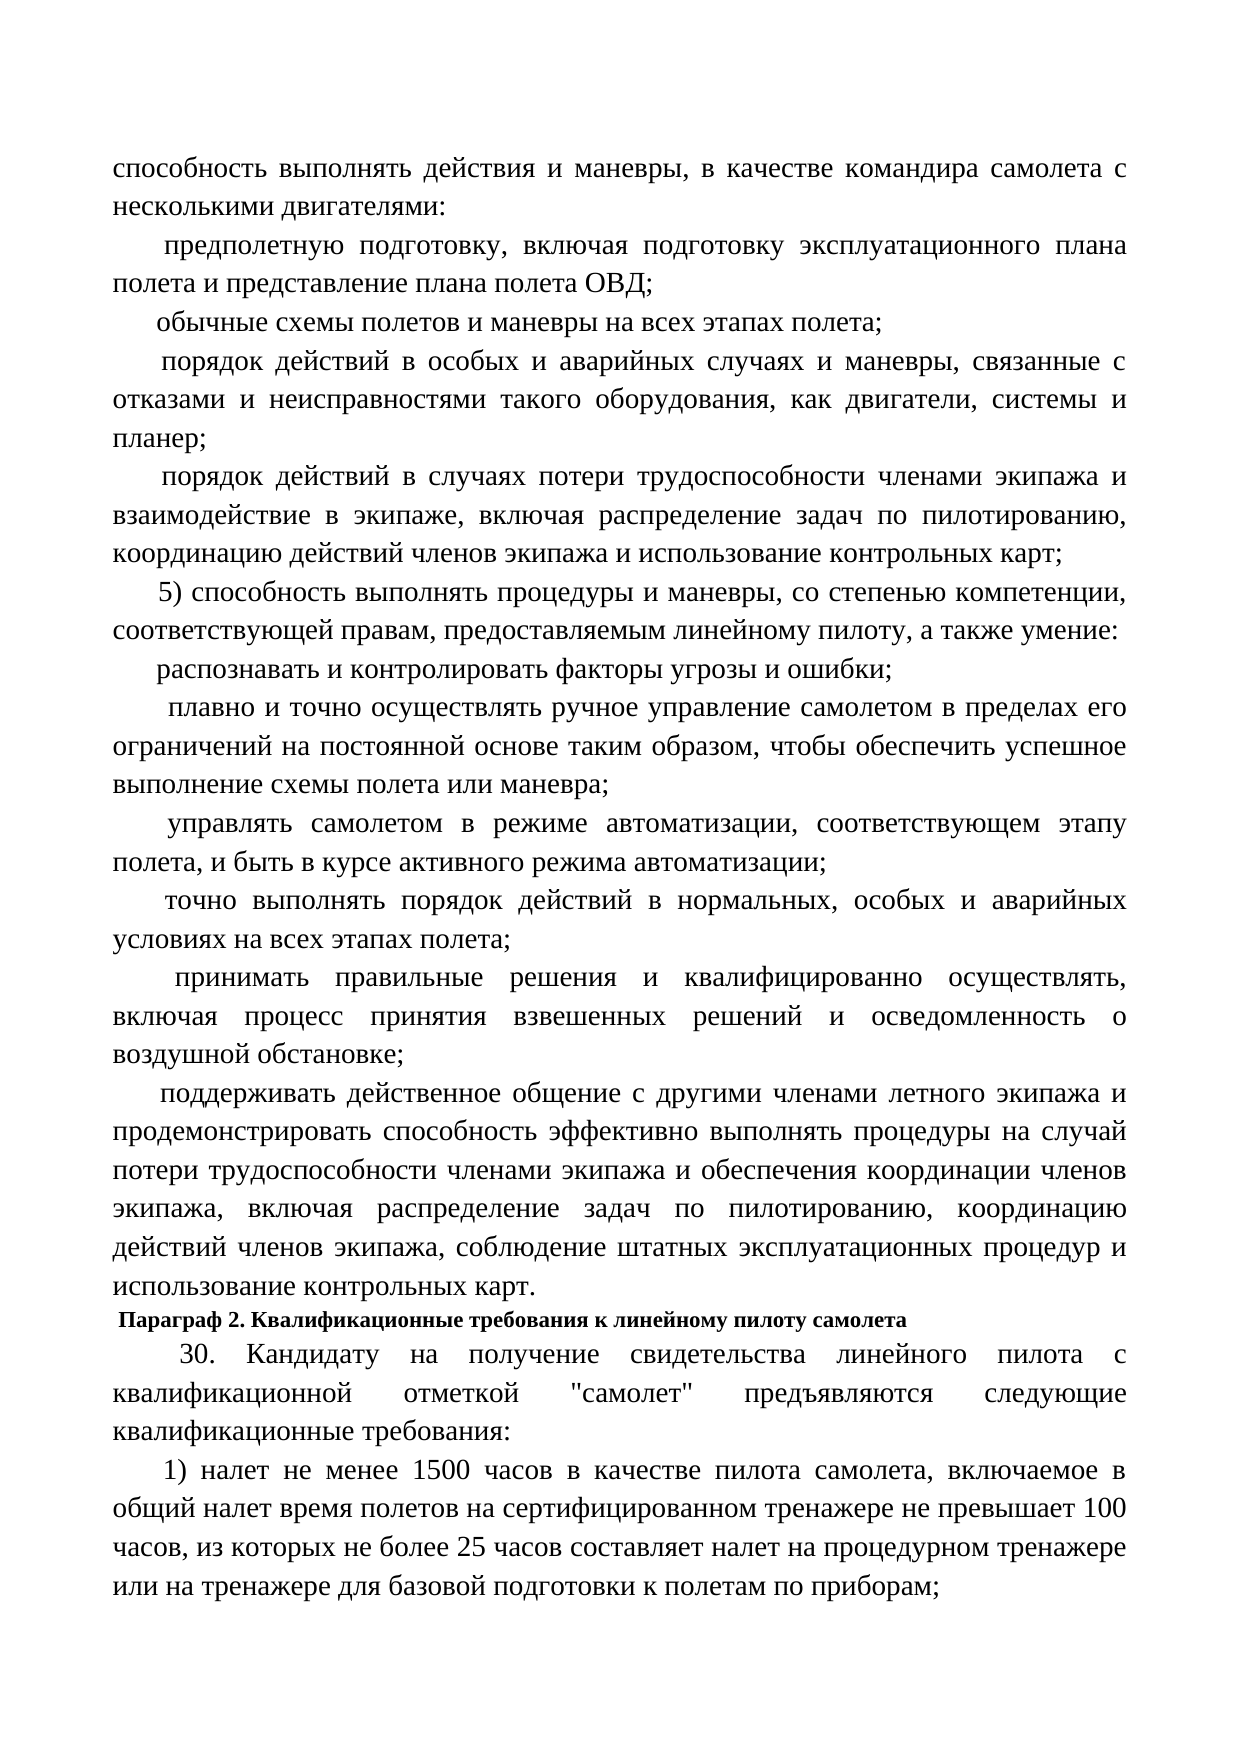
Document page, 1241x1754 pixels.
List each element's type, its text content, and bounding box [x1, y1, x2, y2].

text порядок действий в особых и аварийных случаях и маневры, связанные с отказами и неисправностями такого оборудования, как двигатели, системы и планер; [112, 343, 1128, 453]
text предполетную подготовку, включая подготовку эксплуатационного плана полета и представление плана полета ОВД; [112, 227, 1128, 299]
text порядок действий в случаях потери трудоспособности членами экипажа и взаимодействие в экипаже, включая распределение задач по пилотированию, координацию действий членов экипажа и использование контрольных карт; [112, 458, 1128, 569]
text принимать правильные решения и квалифицированно осуществлять, включая процесс принятия взвешенных решений и осведомленность о воздушной обстановке; [112, 959, 1128, 1070]
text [112, 150, 1128, 222]
text поддерживать действенное общение с другими членами летного экипажа и продемонстрировать способность эффективно выполнять процедуры на случай потери трудоспособности членами экипажа и обеспечения координации членов экипажа, включая распределение задач по пилотированию, координацию действий членов экипажа, соблюдение штатных эксплуатационных процедур и использование контрольных карт. [112, 1075, 1128, 1301]
text точно выполнять порядок действий в нормальных, особых и аварийных условиях на всех этапах полета; [112, 882, 1128, 954]
text управлять самолетом в режиме автоматизации, соответствующем этапу полета, и быть в курсе активного режима автоматизации; [112, 805, 1128, 877]
text плавно и точно осуществлять ручное управление самолетом в пределах его ограничений на постоянной основе таким образом, чтобы обеспечить успешное выполнение схемы полета или маневра; [112, 689, 1128, 800]
text 5) способность выполнять процедуры и маневры, со степенью компетенции, соответствующей правам, предоставляемым линейному пилоту, а также умение: [112, 574, 1128, 646]
text 1) налет не менее 1500 часов в качестве пилота самолета, включаемое в общий налет время полетов на сертифицированном тренажере не превышает 100 часов, из которых не более 25 часов составляет налет на процедурном тренажере или на тренажере для базовой подготовки к полетам по приборам; [112, 1452, 1128, 1601]
text обычные схемы полетов и маневры на всех этапах полета; [112, 304, 1128, 338]
text 30. Кандидату на получение свидетельства линейного пилота с квалификационной отметкой "самолет" предъявляются следующие квалификационные требования: [112, 1336, 1128, 1447]
text распознавать и контролировать факторы угрозы и ошибки; [112, 651, 1128, 684]
text Параграф 2. Квалификационные требования к линейному пилоту самолета [112, 1306, 1128, 1333]
